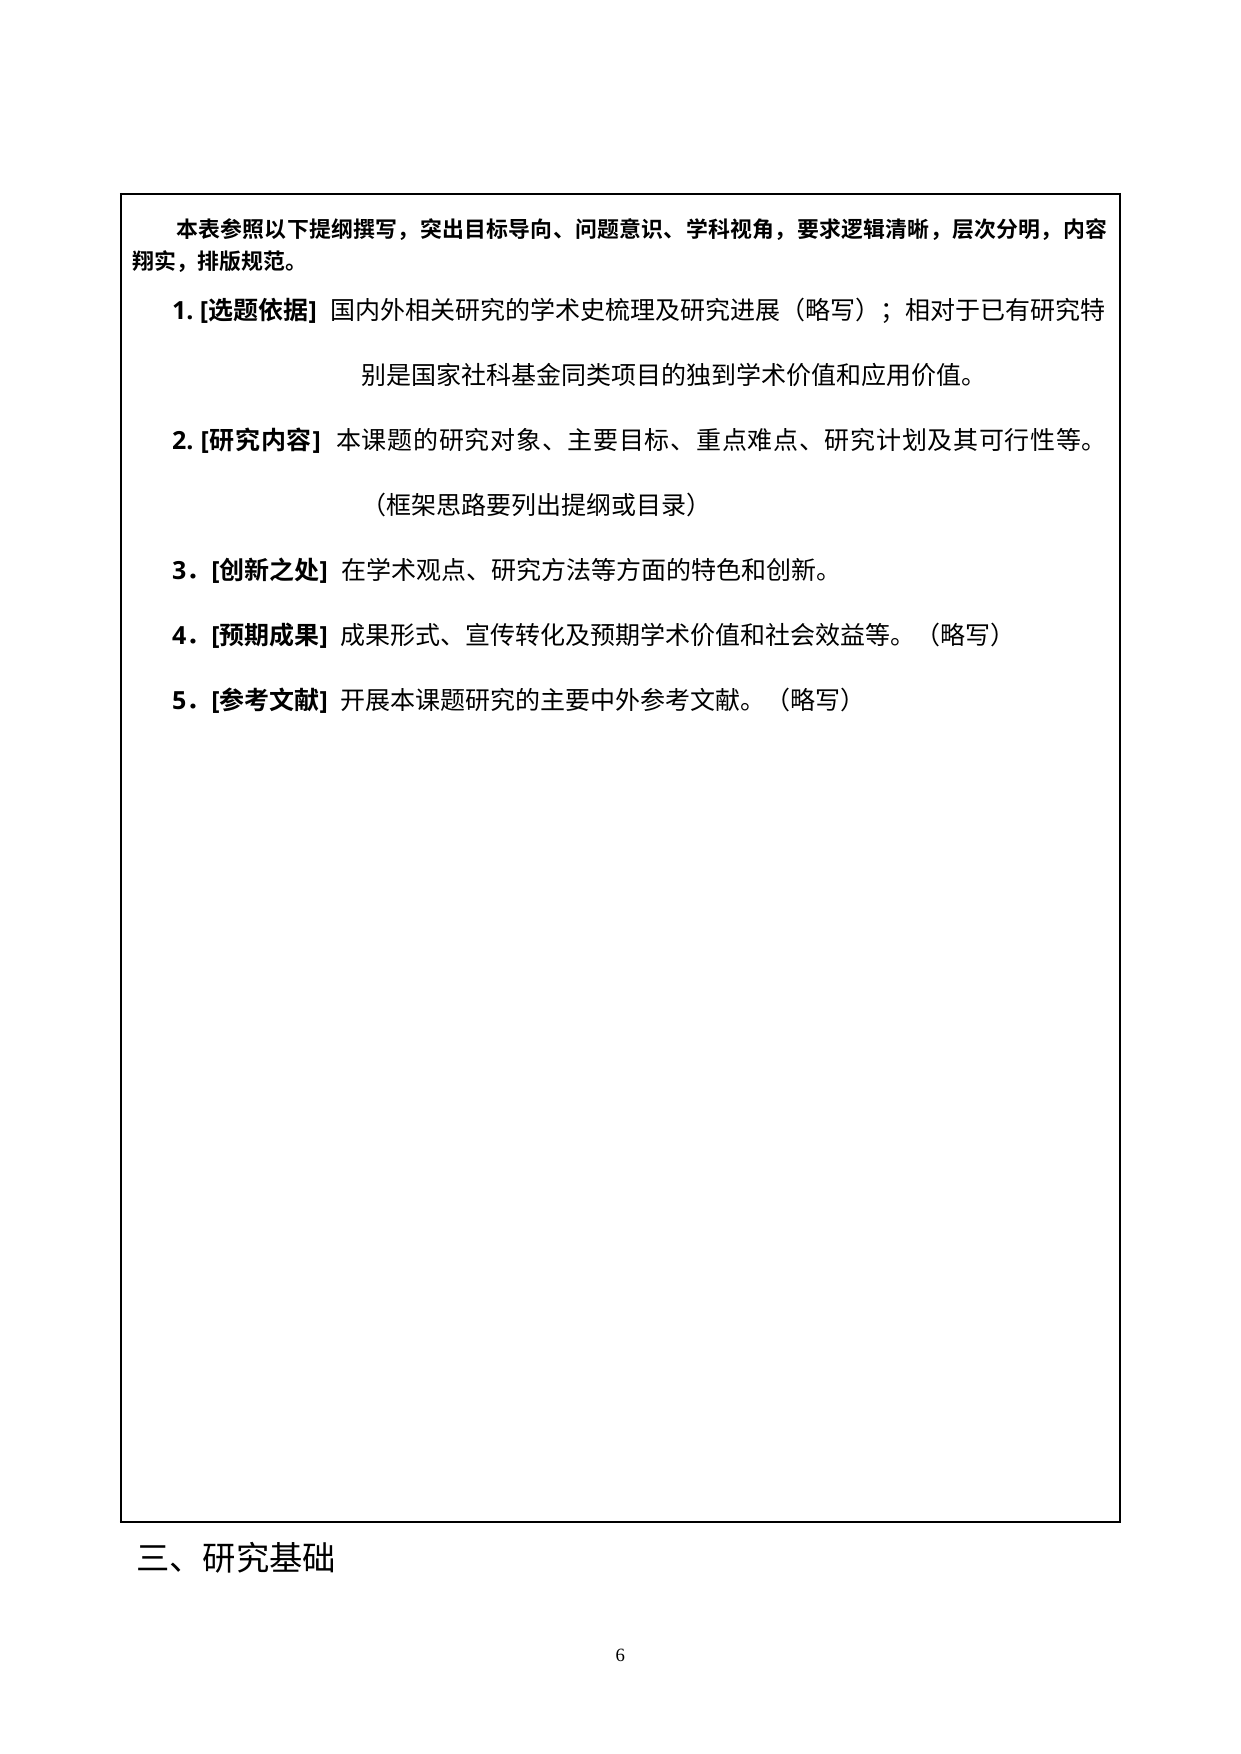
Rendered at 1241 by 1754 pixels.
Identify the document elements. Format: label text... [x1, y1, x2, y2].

table_header 本表参照以下提纲撰写，突出目标导向、问题意识、学科视角，要求逻辑清晰，层次分明，内容翔实，排版规范。 1. [选题依据] 国内外相关研究的学术史梳理及研究进展（略写）；相对于已有研究特别是国家社科基金同类项目的独到学术价值和应用价值。 2. [研究内容] 本课题的研究对象、主要目标、重点难点、研究计划及其可行性等。（框架思路要列出提纲或目录） 3．[创新之处] 在学术观点、研究方法等方面的特色和创新。 4．[预期成果] 成果形式、宣传转化及预期学术价值和社会效益等。（略写） 5．[参考文献] 开展本课题研究的主要中外参考文献。（略写） [122, 195, 1119, 1521]
text 三、研究基础 [136, 1523, 1104, 1588]
